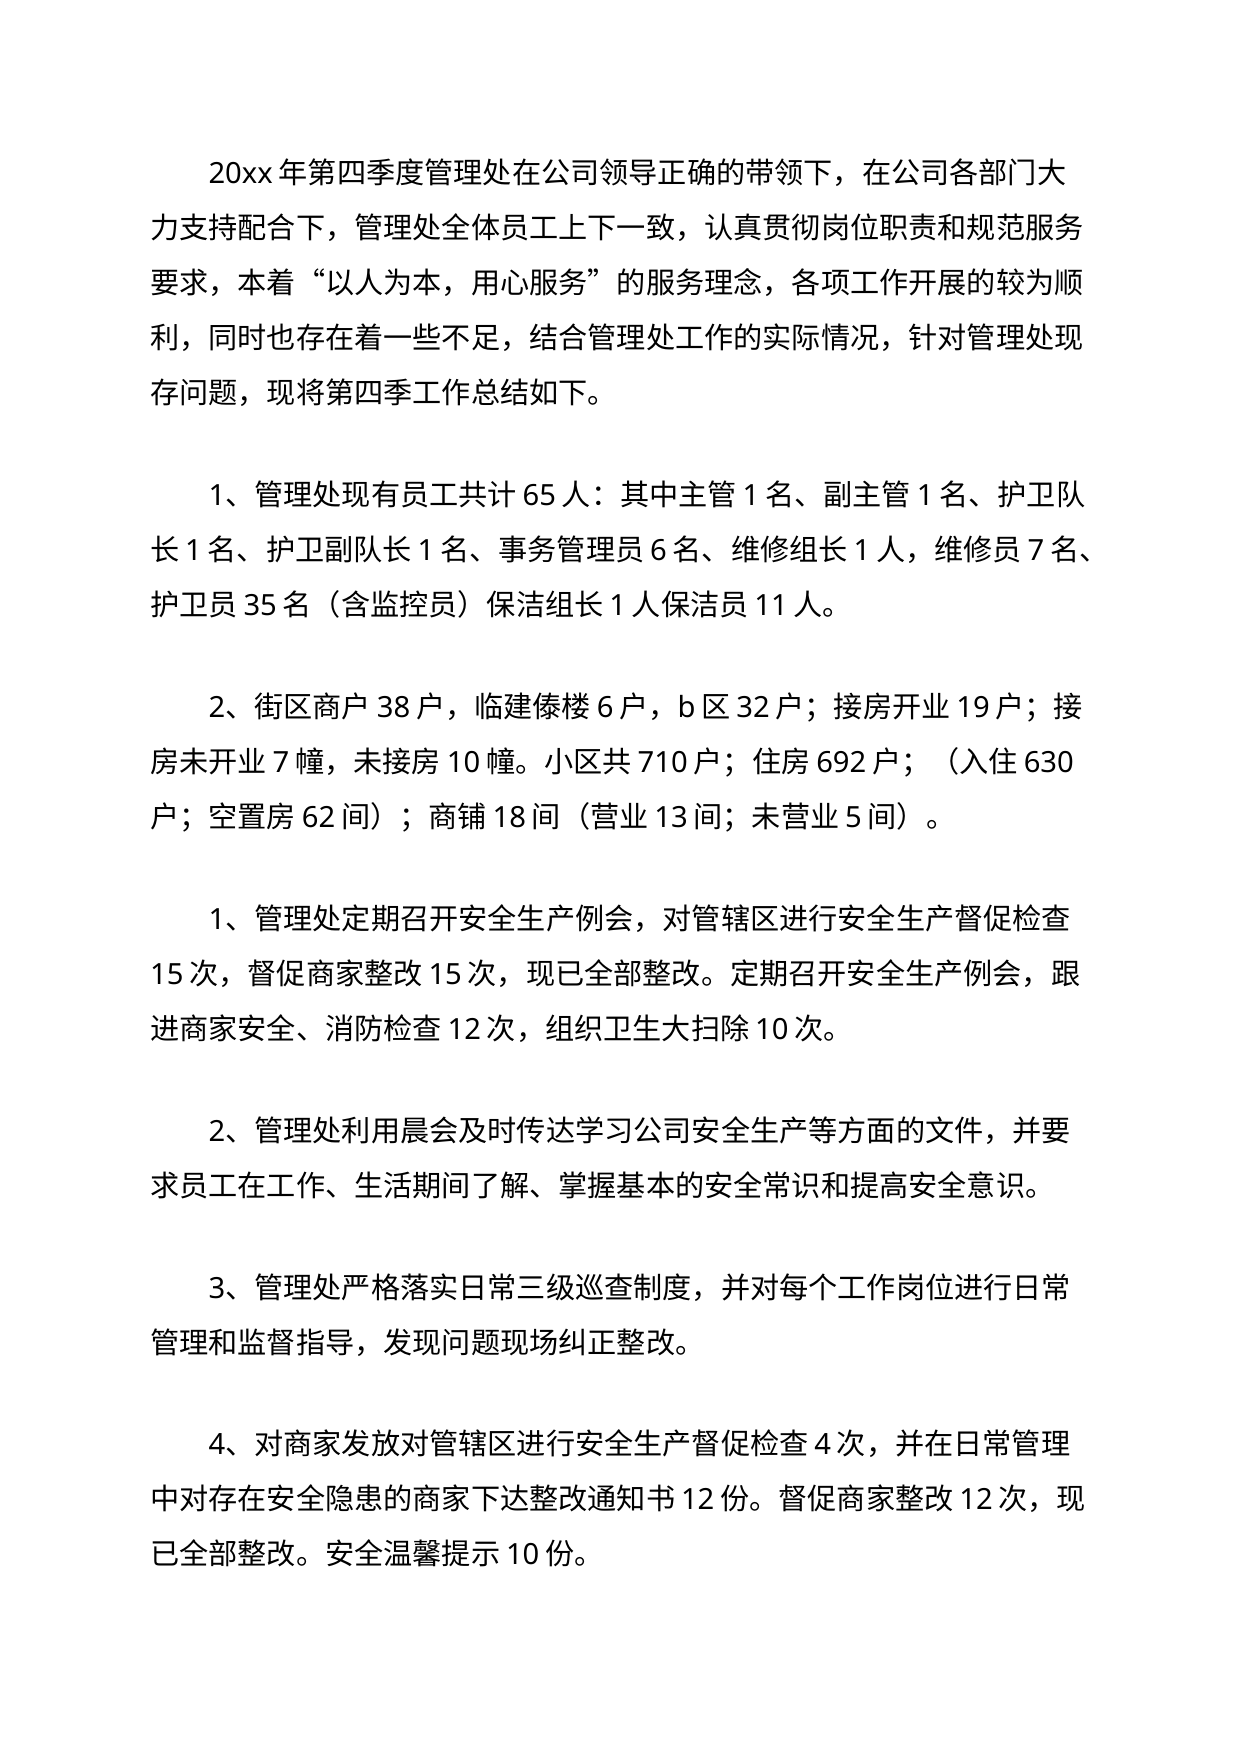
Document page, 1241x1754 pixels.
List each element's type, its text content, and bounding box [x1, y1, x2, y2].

text 1、管理处现有员工共计65人：其中主管1名、副主管1名、护卫队长1名、护卫副队长1名、事务管理员6名、维修组长1人，维修员7名、护卫员35名（含监控员）保洁组长1人保洁员11人。 [150, 471, 1090, 624]
text 2、管理处利用晨会及时传达学习公司安全生产等方面的文件，并要求员工在工作、生活期间了解、掌握基本的安全常识和提高安全意识。 [150, 1107, 1090, 1205]
text 4、对商家发放对管辖区进行安全生产督促检查4次，并在日常管理中对存在安全隐患的商家下达整改通知书12份。督促商家整改12次，现已全部整改。安全温馨提示10份。 [150, 1421, 1090, 1573]
text 2、街区商户38户，临建傣楼6户，b区32户；接房开业19户；接房未开业7幢，未接房10幢。小区共710户；住房692户；（入住630户；空置房62间）；商铺18间（营业13间；未营业5间）。 [150, 683, 1090, 836]
text 1、管理处定期召开安全生产例会，对管辖区进行安全生产督促检查15次，督促商家整改15次，现已全部整改。定期召开安全生产例会，跟进商家安全、消防检查12次，组织卫生大扫除10次。 [150, 895, 1090, 1048]
text 20xx年第四季度管理处在公司领导正确的带领下，在公司各部门大力支持配合下，管理处全体员工上下一致，认真贯彻岗位职责和规范服务要求，本着“以人为本，用心服务”的服务理念，各项工作开展的较为顺利，同时也存在着一些不足，结合管理处工作的实际情况，针对管理处现存问题，现将第四季工作总结如下。 [150, 150, 1090, 412]
text 3、管理处严格落实日常三级巡查制度，并对每个工作岗位进行日常管理和监督指导，发现问题现场纠正整改。 [150, 1264, 1090, 1361]
